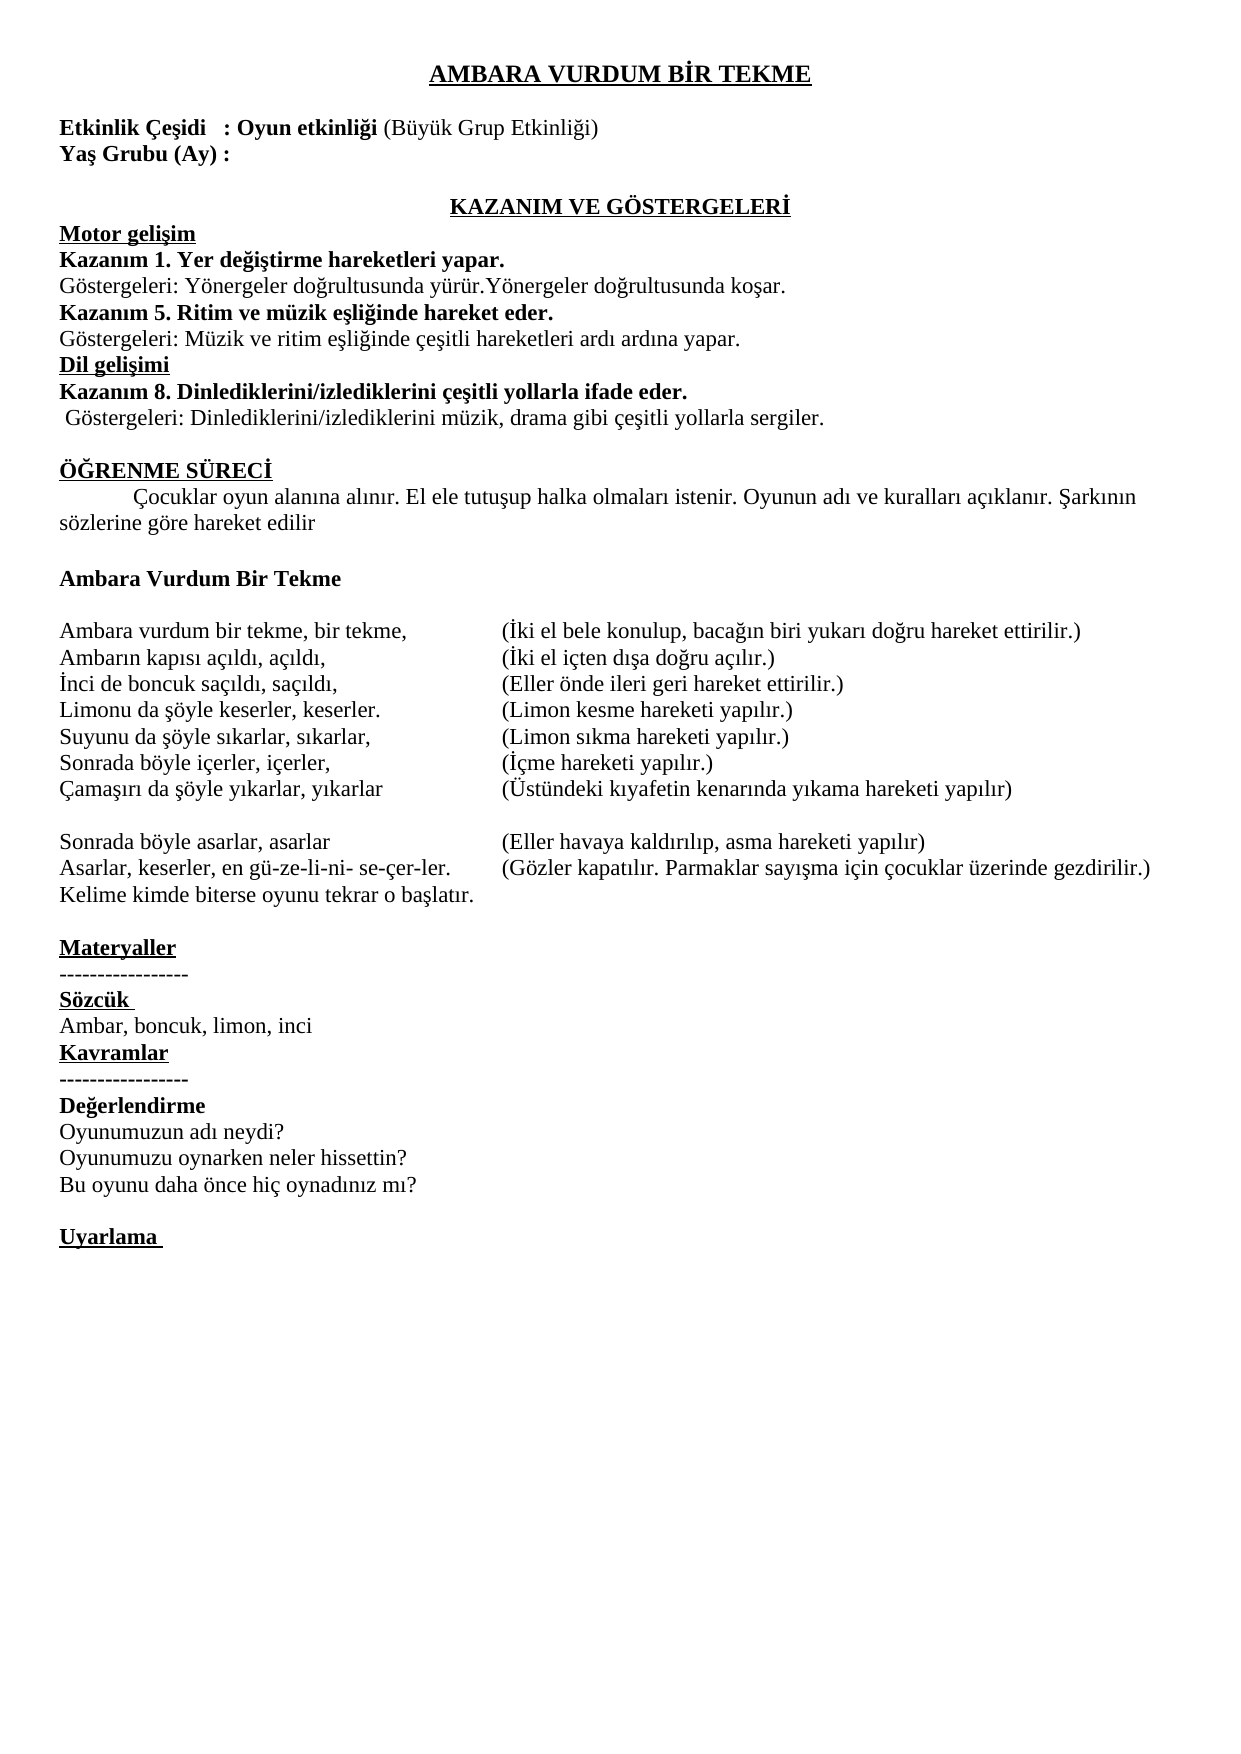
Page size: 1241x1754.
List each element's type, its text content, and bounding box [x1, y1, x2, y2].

text Dil gelişimi [59, 351, 1181, 378]
text KAZANIM VE GÖSTERGELERİ [59, 193, 1181, 219]
text Bu oyunu daha önce hiç oynadınız mı? [59, 1171, 1181, 1197]
text Ambara vurdum bir tekme, bir tekme, (İki el bele konulup, bacağın biri yukarı doğru hareket ettirilir.) [59, 617, 1181, 644]
text Oyunumuzu oynarken neler hissettin? [59, 1144, 1181, 1171]
text Uyarlama [59, 1223, 1181, 1250]
text Asarlar, keserler, en gü-ze-li-ni- se-çer-ler. (Gözler kapatılır. Parmaklar sayışma için çocuklar üzerinde gezdirilir.) [59, 854, 1181, 881]
text Motor gelişim [59, 219, 1181, 246]
text Göstergeleri: Müzik ve ritim eşliğinde çeşitli hareketleri ardı ardına yapar. [59, 325, 1181, 351]
text Etkinlik Çeşidi : Oyun etkinliği (Büyük Grup Etkinliği) [59, 114, 1181, 141]
text Suyunu da şöyle sıkarlar, sıkarlar, (Limon sıkma hareketi yapılır.) [59, 723, 1181, 749]
text Kazanım 1. Yer değiştirme hareketleri yapar. [59, 246, 1181, 272]
text Göstergeleri: Dinlediklerini/izlediklerini müzik, drama gibi çeşitli yollarla sergiler. [59, 404, 1181, 430]
text Sonrada böyle asarlar, asarlar (Eller havaya kaldırılıp, asma hareketi yapılır) [59, 828, 1181, 854]
text Oyunumuzun adı neydi? [59, 1118, 1181, 1144]
text Limonu da şöyle keserler, keserler. (Limon kesme hareketi yapılır.) [59, 696, 1181, 723]
text Ambarın kapısı açıldı, açıldı, (İki el içten dışa doğru açılır.) [59, 644, 1181, 670]
text ----------------- Sözcük [59, 960, 1181, 1013]
text Kavramlar [59, 1039, 1181, 1065]
text Kazanım 8. Dinlediklerini/izlediklerini çeşitli yollarla ifade eder. [59, 378, 1181, 404]
text ÖĞRENME SÜRECİ [59, 457, 1181, 483]
text Yaş Grubu (Ay) : [59, 141, 1181, 167]
text AMBARA VURDUM BİR TEKME [59, 59, 1181, 88]
text Ambar, boncuk, limon, inci [59, 1013, 1181, 1039]
text Çamaşırı da şöyle yıkarlar, yıkarlar (Üstündeki kıyafetin kenarında yıkama hareketi yapılır) [59, 775, 1181, 802]
text Değerlendirme [59, 1092, 1181, 1118]
text ----------------- [59, 1065, 1181, 1092]
text Kelime kimde biterse oyunu tekrar o başlatır. [59, 881, 1181, 907]
text Materyaller [59, 933, 1181, 960]
text İnci de boncuk saçıldı, saçıldı, (Eller önde ileri geri hareket ettirilir.) [59, 670, 1181, 696]
text Ambara Vurdum Bir Tekme [59, 564, 1181, 591]
text Sonrada böyle içerler, içerler, (İçme hareketi yapılır.) [59, 749, 1181, 775]
text Göstergeleri: Yönergeler doğrultusunda yürür.Yönergeler doğrultusunda koşar. [59, 272, 1181, 299]
text Çocuklar oyun alanına alınır. El ele tutuşup halka olmaları istenir. Oyunun adı ve kuralları açıklanır. Şarkının sözlerine göre hareket edilir [59, 483, 1181, 536]
text Kazanım 5. Ritim ve müzik eşliğinde hareket eder. [59, 299, 1181, 325]
